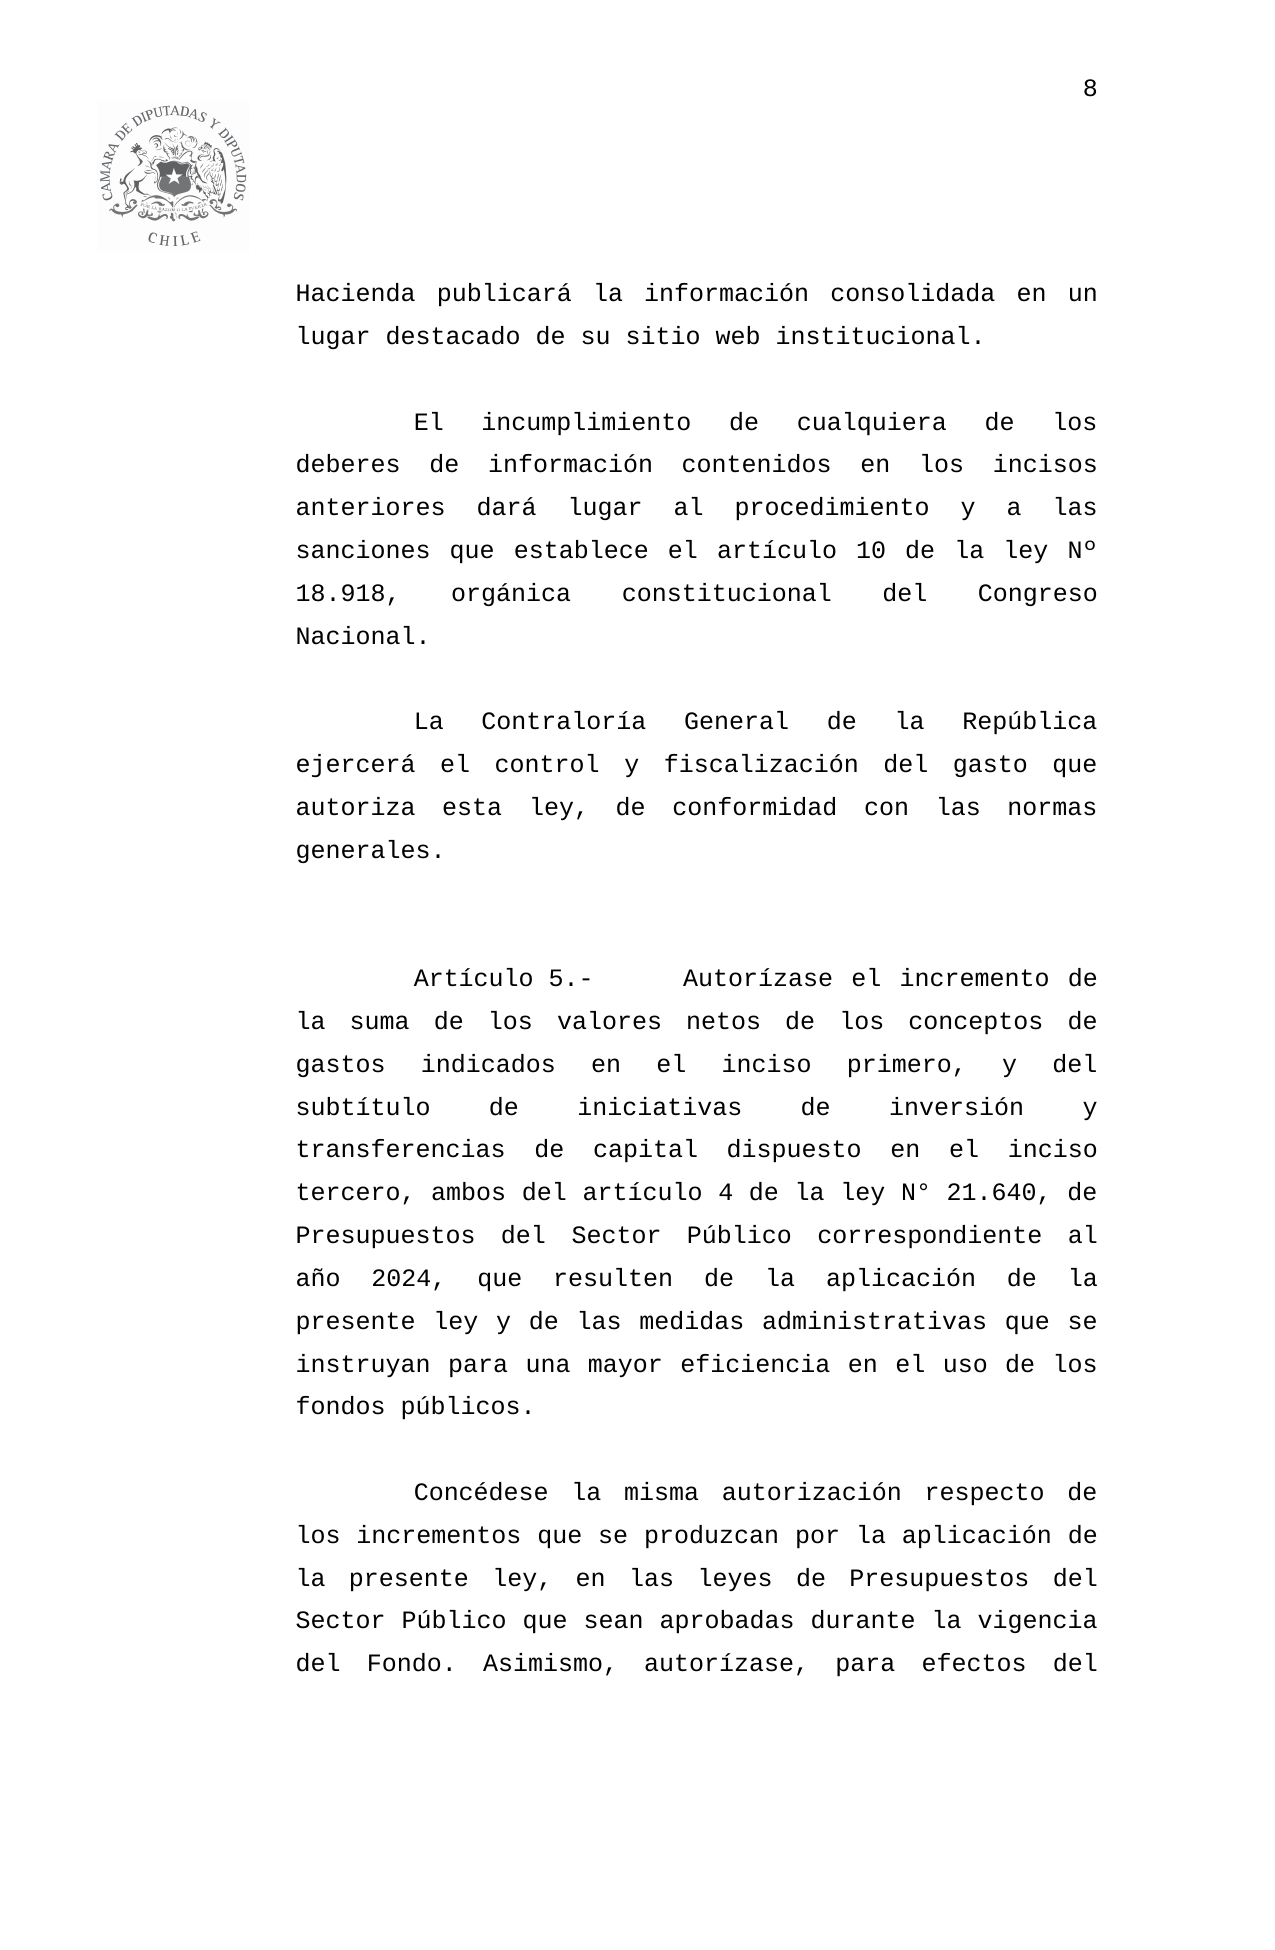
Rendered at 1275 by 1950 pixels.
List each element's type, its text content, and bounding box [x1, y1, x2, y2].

text La Contraloría General de la República ejercerá el control y fiscalización del gasto que autoriza esta ley, de conformidad con las normas generales. [295, 709, 1098, 866]
picture [97, 101, 249, 252]
text Artículo 5.- Autorízase el incremento de la suma de los valores netos de los conceptos de gastos indicados en el inciso primero, y del subtítulo de iniciativas de inversión y transferencias de capital dispuesto en el inciso tercero, ambos del artículo 4 de la ley N° 21.640, de Presupuestos del Sector Público correspondiente al año 2024, que resulten de la aplicación de la presente ley y de las medidas administrativas que se instruyan para una mayor eficiencia en el uso de los fondos públicos. [295, 966, 1098, 1422]
text El incumplimiento de cualquiera de los deberes de información contenidos en los incisos anteriores dará lugar al procedimiento y a las sanciones que establece el artículo 10 de la ley Nº 18.918, orgánica constitucional del Congreso Nacional. [295, 409, 1098, 652]
